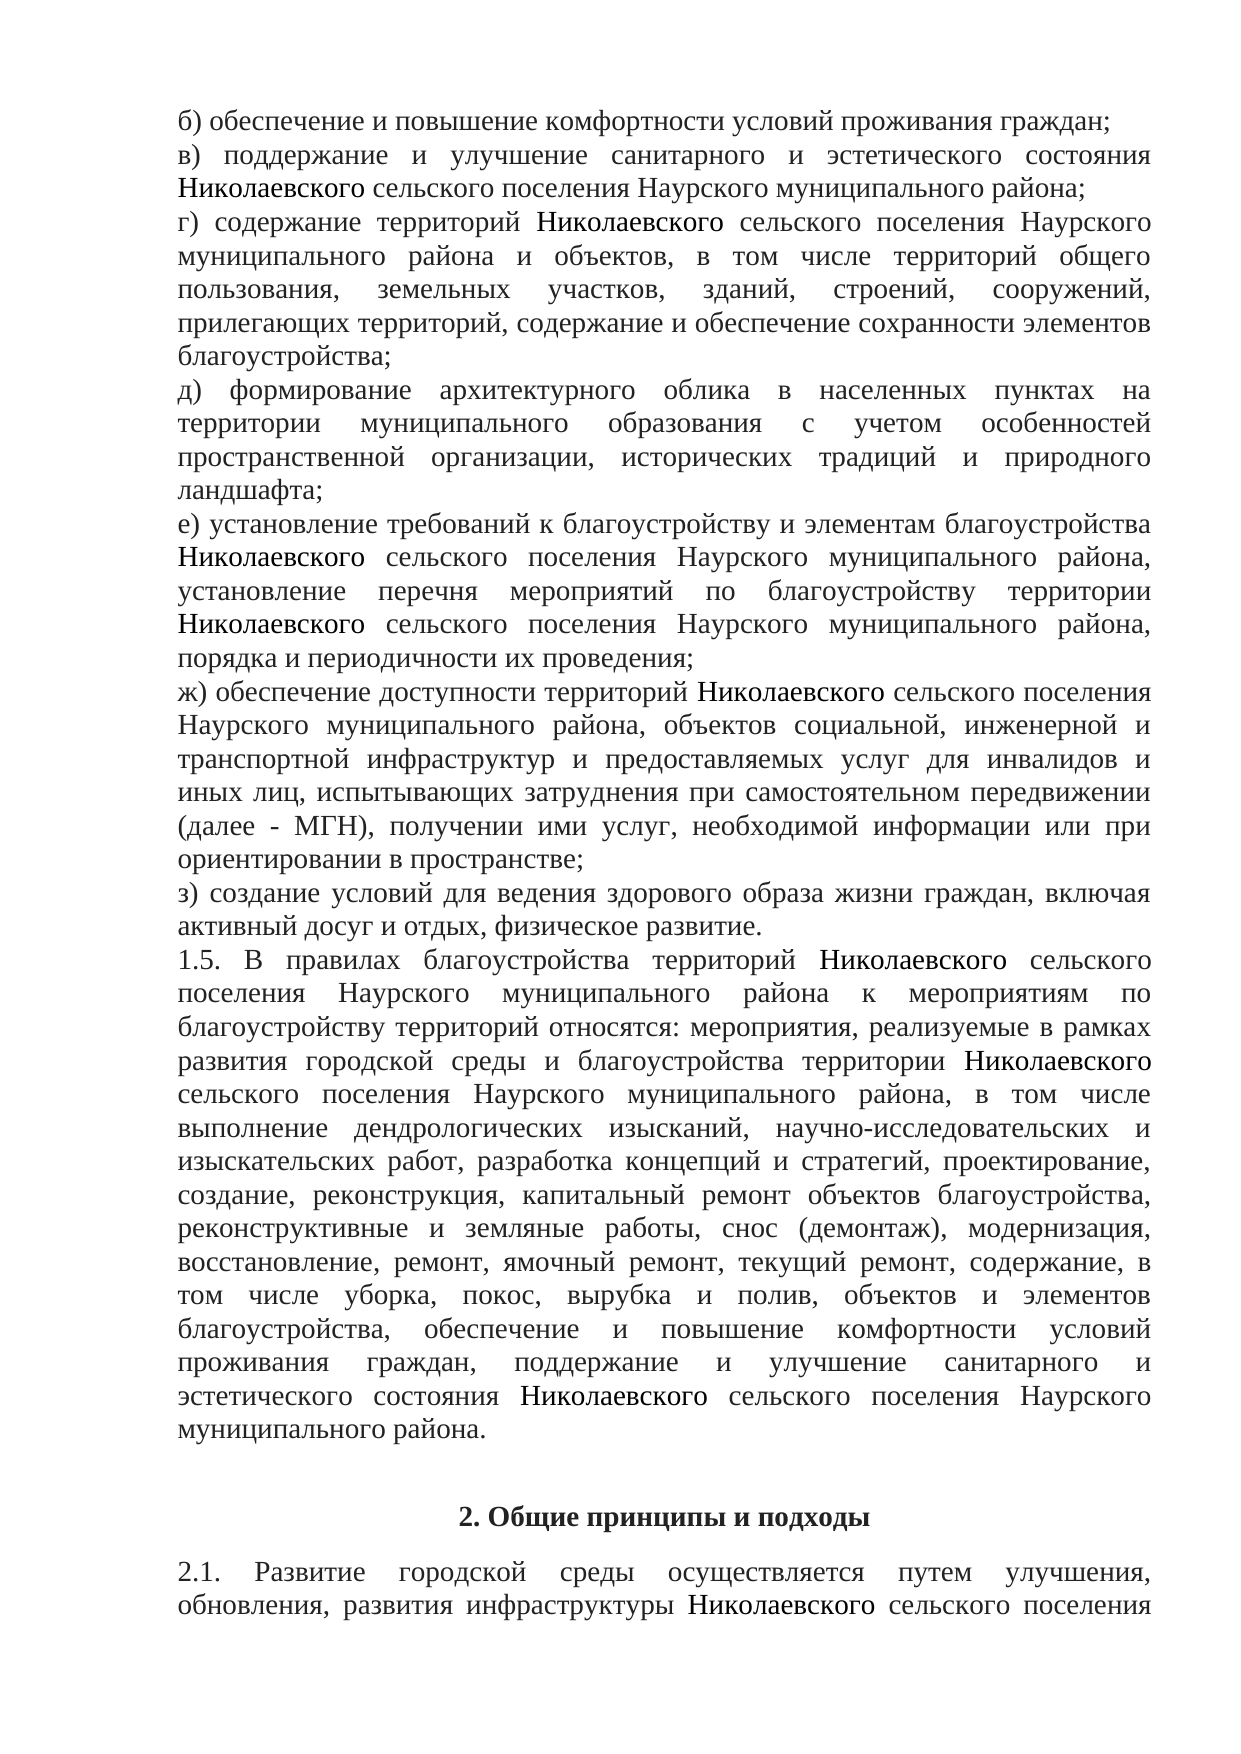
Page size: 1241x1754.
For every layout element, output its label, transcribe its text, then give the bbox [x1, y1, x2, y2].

text е) установление требований к благоустройству и элементам благоустройства Николаевского сельского поселения Наурского муниципального района, установление перечня мероприятий по благоустройству территории Николаевского сельского поселения Наурского муниципального района, порядка и периодичности их проведения; [177, 506, 1152, 674]
text г) содержание территорий Николаевского сельского поселения Наурского муниципального района и объектов, в том числе территорий общего пользования, земельных участков, зданий, строений, сооружений, прилегающих территорий, содержание и обеспечение сохранности элементов благоустройства; [177, 204, 1152, 372]
text б) обеспечение и повышение комфортности условий проживания граждан; [177, 103, 1152, 137]
text з) создание условий для ведения здорового образа жизни граждан, включая активный досуг и отдых, физическое развитие. [177, 875, 1152, 942]
text 1.5. В правилах благоустройства территорий Николаевского сельского поселения Наурского муниципального района к мероприятиям по благоустройству территорий относятся: мероприятия, реализуемые в рамках развития городской среды и благоустройства территории Николаевского сельского поселения Наурского муниципального района, в том числе выполнение дендрологических изысканий, научно-исследовательских и изыскательских работ, разработка концепций и стратегий, проектирование, создание, реконструкция, капитальный ремонт объектов благоустройства, реконструктивные и земляные работы, снос (демонтаж), модернизация, восстановление, ремонт, ямочный ремонт, текущий ремонт, содержание, в том числе уборка, покос, вырубка и полив, объектов и элементов благоустройства, обеспечение и повышение комфортности условий проживания граждан, поддержание и улучшение санитарного и эстетического состояния Николаевского сельского поселения Наурского муниципального района. [177, 942, 1152, 1445]
text д) формирование архитектурного облика в населенных пунктах на территории муниципального образования с учетом особенностей пространственной организации, исторических традиций и природного ландшафта; [177, 372, 1152, 506]
text ж) обеспечение доступности территорий Николаевского сельского поселения Наурского муниципального района, объектов социальной, инженерной и транспортной инфраструктур и предоставляемых услуг для инвалидов и иных лиц, испытывающих затруднения при самостоятельном передвижении (далее - МГН), получении ими услуг, необходимой информации или при ориентировании в пространстве; [177, 674, 1152, 875]
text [177, 1554, 1152, 1621]
text в) поддержание и улучшение санитарного и эстетического состояния Николаевского сельского поселения Наурского муниципального района; [177, 137, 1152, 204]
text 2. Общие принципы и подходы [177, 1499, 1152, 1533]
